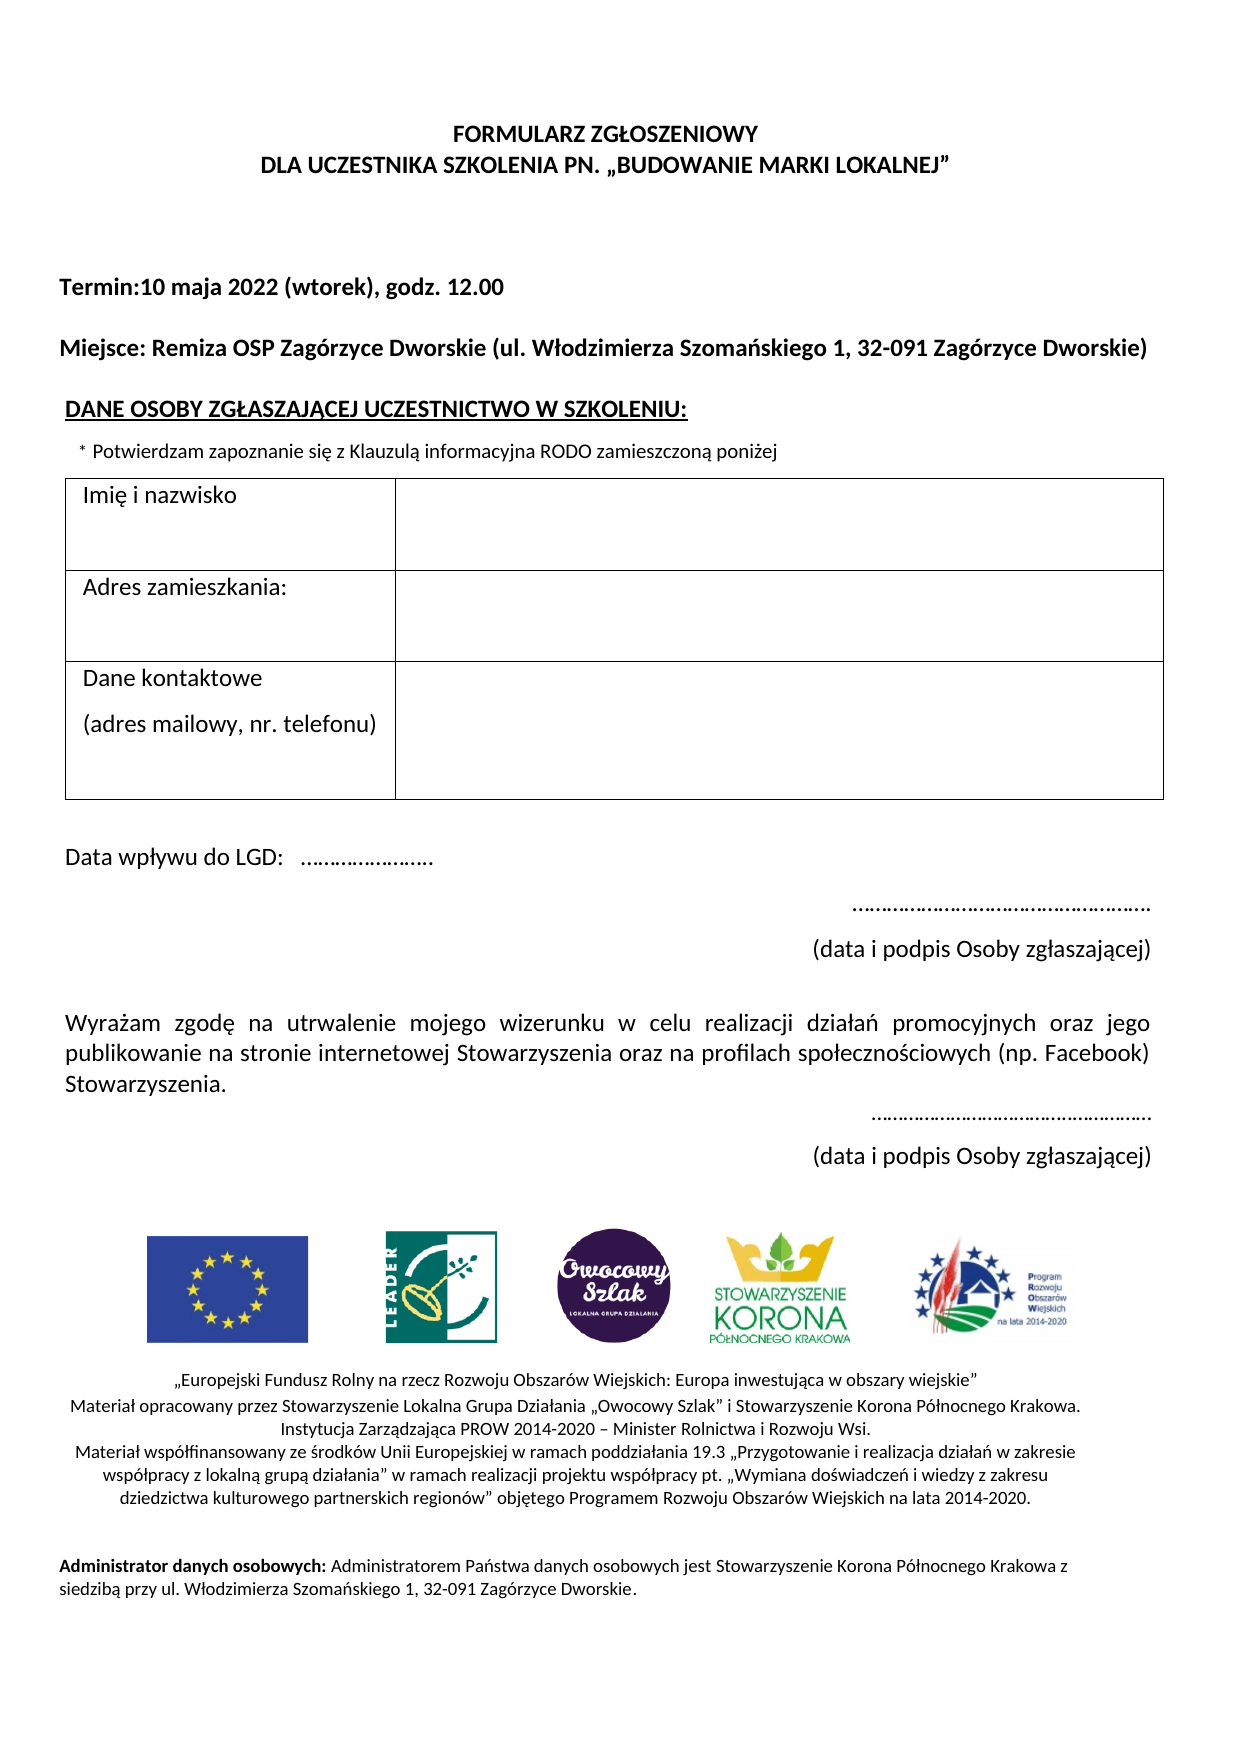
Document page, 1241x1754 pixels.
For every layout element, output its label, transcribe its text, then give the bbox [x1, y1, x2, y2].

text Materiał opracowany przez Stowarzyszenie Lokalna Grupa Działania „Owocowy Szlak” i Stowarzyszenie Korona Północnego Krakowa. [59, 1394, 1093, 1417]
text Termin:10 maja 2022 (wtorek), godz. 12.00 [59, 271, 1152, 301]
text FORMULARZ ZGŁOSZENIOWY [59, 118, 1152, 149]
text (data i podpis Osoby zgłaszającej) [65, 933, 1152, 963]
table_cell [396, 571, 1163, 661]
text * Potwierdzam zapoznanie się z Klauzulą informacyjna RODO zamieszczoną poniżej [65, 439, 1152, 464]
text Miejsce: Remiza OSP Zagórzyce Dworskie (ul. Włodzimierza Szomańskiego 1, 32-091 Zagórzyce Dworskie) [59, 332, 1152, 362]
picture [907, 1231, 1079, 1343]
table_header [396, 479, 1163, 569]
text Materiał współfinansowany ze środków Unii Europejskiej w ramach poddziałania 19.3 „Przygotowanie i realizacja działań w zakresie współpracy z lokalną grupą działania” w ramach realizacji projektu współpracy pt. „Wymiana doświadczeń i wiedzy z zakresu dziedzictwa kulturowego partnerskich regionów” objętego Programem Rozwoju Obszarów Wiejskich na lata 2014-2020. [59, 1440, 1093, 1509]
text DLA UCZESTNIKA SZKOLENIA PN. „BUDOWANIE MARKI LOKALNEJ” [59, 149, 1152, 179]
table_cell Adres zamieszkania: [66, 571, 395, 661]
table_cell [396, 662, 1163, 798]
text (data i podpis Osoby zgłaszającej) [59, 1140, 1152, 1171]
picture [553, 1227, 674, 1343]
text „Europejski Fundusz Rolny na rzecz Rozwoju Obszarów Wiejskich: Europa inwestująca w obszary wiejskie” [59, 1368, 1093, 1391]
text Instytucja Zarządzająca PROW 2014-2020 – Minister Rolnictwa i Rozwoju Wsi. [59, 1417, 1093, 1440]
table_cell Dane kontaktowe (adres mailowy, nr. telefonu) [66, 662, 395, 798]
text ……………………………………………. [65, 887, 1152, 918]
table_header Imię i nazwisko [66, 479, 395, 569]
text Administrator danych osobowych: Administratorem Państwa danych osobowych jest Stowarzyszenie Korona Północnego Krakowa z siedzibą przy ul. Włodzimierza Szomańskiego 1, 32-091 Zagórzyce Dworskie. [59, 1555, 1093, 1601]
picture [710, 1232, 851, 1343]
text ………………………………..…………… [59, 1098, 1152, 1126]
picture [385, 1231, 498, 1343]
text Data wpływu do LGD: ………………….. [65, 841, 1152, 872]
text DANE OSOBY ZGŁASZAJĄCEJ UCZESTNICTWO W SZKOLENIU: [65, 393, 1152, 423]
text Wyrażam zgodę na utrwalenie mojego wizerunku w celu realizacji działań promocyjnych oraz jego publikowanie na stronie internetowej Stowarzyszenia oraz na profilach społecznościowych (np. Facebook) Stowarzyszenia. [65, 1007, 1152, 1098]
picture [147, 1236, 309, 1343]
